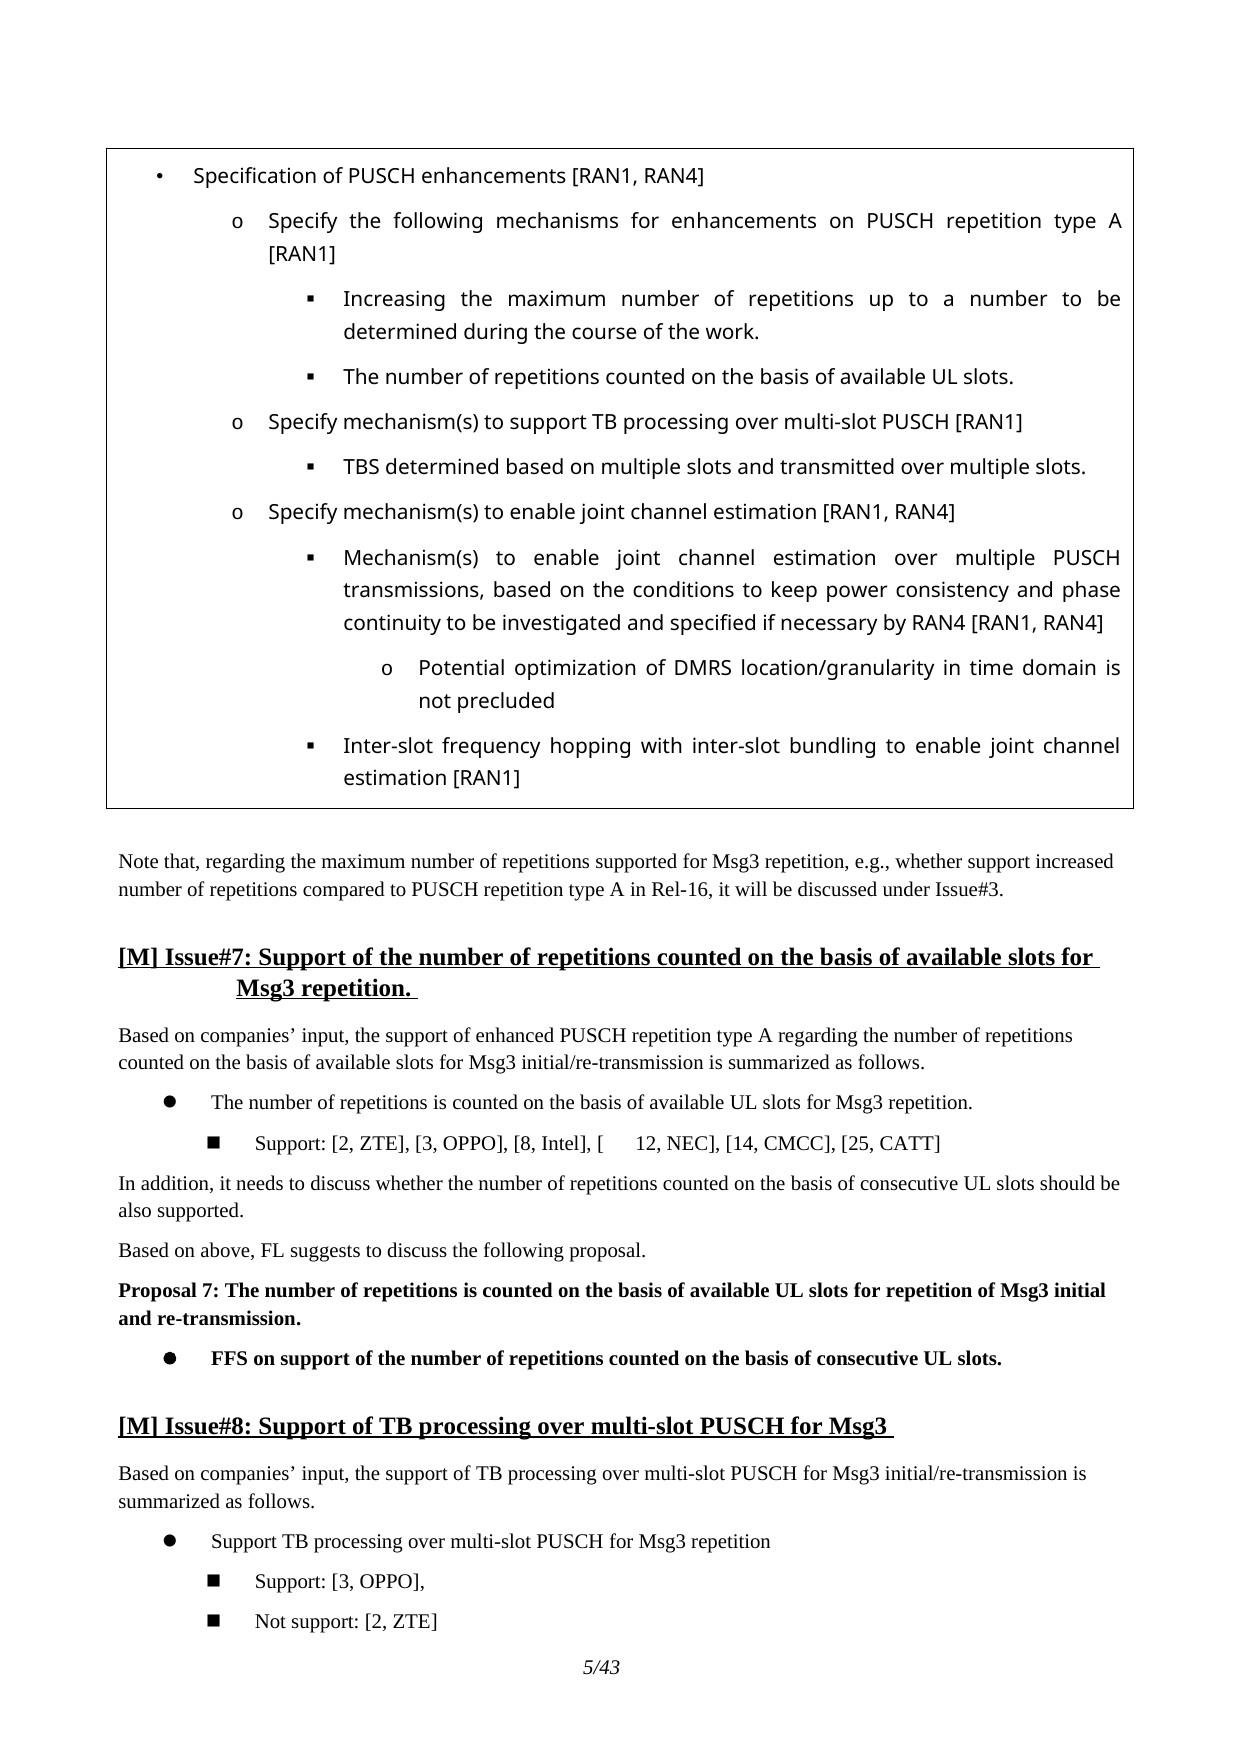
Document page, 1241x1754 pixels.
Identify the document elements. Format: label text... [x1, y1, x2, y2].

text In addition, it needs to discuss whether the number of repetitions counted on the basis of consecutive UL slots should be also supported. [118, 1171, 1122, 1222]
text Proposal 7: The number of repetitions is counted on the basis of available UL slots for repetition of Msg3 initial and re-transmission. [118, 1278, 1122, 1330]
text Based on companies’ input, the support of TB processing over multi-slot PUSCH for Msg3 initial/re-transmission is summarized as follows. [118, 1461, 1122, 1513]
text Based on companies’ input, the support of enhanced PUSCH repetition type A regarding the number of repetitions counted on the basis of available slots for Msg3 initial/re-transmission is summarized as follows. [118, 1023, 1122, 1074]
list FFS on support of the number of repetitions counted on the basis of consecutive UL slots. [162, 1346, 1122, 1370]
list The number of repetitions is counted on the basis of available UL slots for Msg3 repetition. [162, 1090, 1122, 1114]
list Not support: [2, ZTE] [206, 1609, 1122, 1633]
subtitle [M] Issue#7: Support of the number of repetitions counted on the basis of available slots for Msg3 repetition. [118, 942, 1122, 1002]
list Support TB processing over multi-slot PUSCH for Msg3 repetition [162, 1529, 1122, 1553]
subtitle [M] Issue#8: Support of TB processing over multi-slot PUSCH for Msg3 [118, 1411, 1122, 1440]
text Based on above, FL suggests to discuss the following proposal. [118, 1238, 1122, 1262]
list Support: [3, OPPO], [206, 1569, 1122, 1593]
text Note that, regarding the maximum number of repetitions supported for Msg3 repetition, e.g., whether support increased number of repetitions compared to PUSCH repetition type A in Rel-16, it will be discussed under Issue#3. [118, 849, 1122, 901]
table_header Specification of PUSCH enhancements [RAN1, RAN4] Specify the following mechanisms for enhancements on PUSCH repetition type A [RAN1] Increasing the maximum number of repetitions up to a number to be determined during the course of the work. The number of repetitions counted on the basis of available UL slots. Specify mechanism(s) to support TB processing over multi-slot PUSCH [RAN1] TBS determined based on multiple slots and transmitted over multiple slots. Specify mechanism(s) to enable joint channel estimation [RAN1, RAN4] Mechanism(s) to enable joint channel estimation over multiple PUSCH transmissions, based on the conditions to keep power consistency and phase continuity to be investigated and specified if necessary by RAN4 [RAN1, RAN4] Potential optimization of DMRS location/granularity in time domain is not precluded Inter-slot frequency hopping with inter-slot bundling to enable joint channel estimation [RAN1] [107, 149, 1133, 808]
list Support: [2, ZTE], [3, OPPO], [8, Intel], [ 12, NEC], [14, CMCC], [25, CATT] [206, 1130, 1122, 1154]
